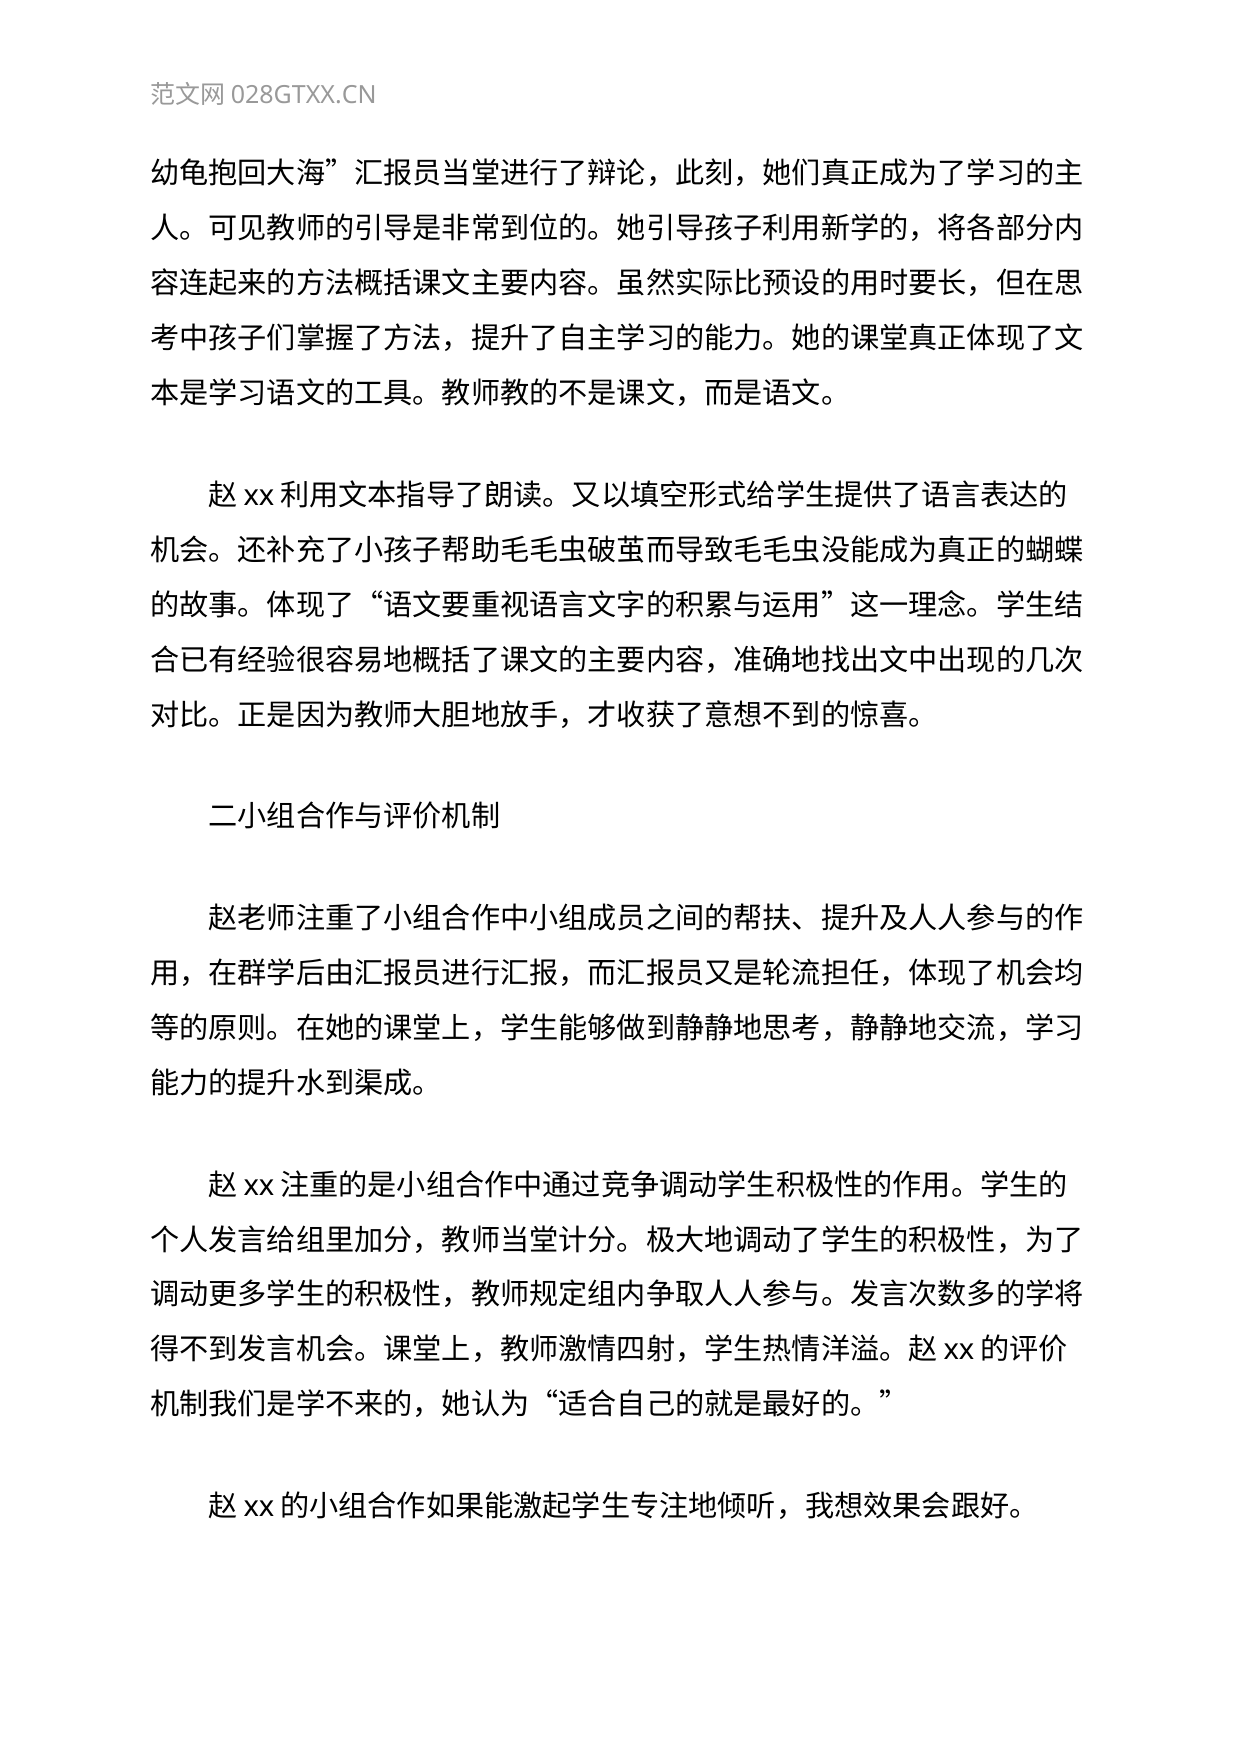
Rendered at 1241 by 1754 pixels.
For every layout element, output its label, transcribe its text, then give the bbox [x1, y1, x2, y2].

text 二小组合作与评价机制 [150, 793, 1090, 835]
text 赵xx的小组合作如果能激起学生专注地倾听，我想效果会跟好。 [150, 1483, 1090, 1525]
text 赵xx注重的是小组合作中通过竞争调动学生积极性的作用。学生的个人发言给组里加分，教师当堂计分。极大地调动了学生的积极性，为了调动更多学生的积极性，教师规定组内争取人人参与。发言次数多的学将得不到发言机会。课堂上，教师激情四射，学生热情洋溢。赵xx的评价机制我们是学不来的，她认为“适合自己的就是最好的。” [150, 1161, 1090, 1423]
text 赵老师注重了小组合作中小组成员之间的帮扶、提升及人人参与的作用，在群学后由汇报员进行汇报，而汇报员又是轮流担任，体现了机会均等的原则。在她的课堂上，学生能够做到静静地思考，静静地交流，学习能力的提升水到渠成。 [150, 894, 1090, 1102]
text 赵xx利用文本指导了朗读。又以填空形式给学生提供了语言表达的机会。还补充了小孩子帮助毛毛虫破茧而导致毛毛虫没能成为真正的蝴蝶的故事。体现了“语文要重视语言文字的积累与运用”这一理念。学生结合已有经验很容易地概括了课文的主要内容，准确地找出文中出现的几次对比。正是因为教师大胆地放手，才收获了意想不到的惊喜。 [150, 471, 1090, 733]
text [150, 150, 1090, 412]
